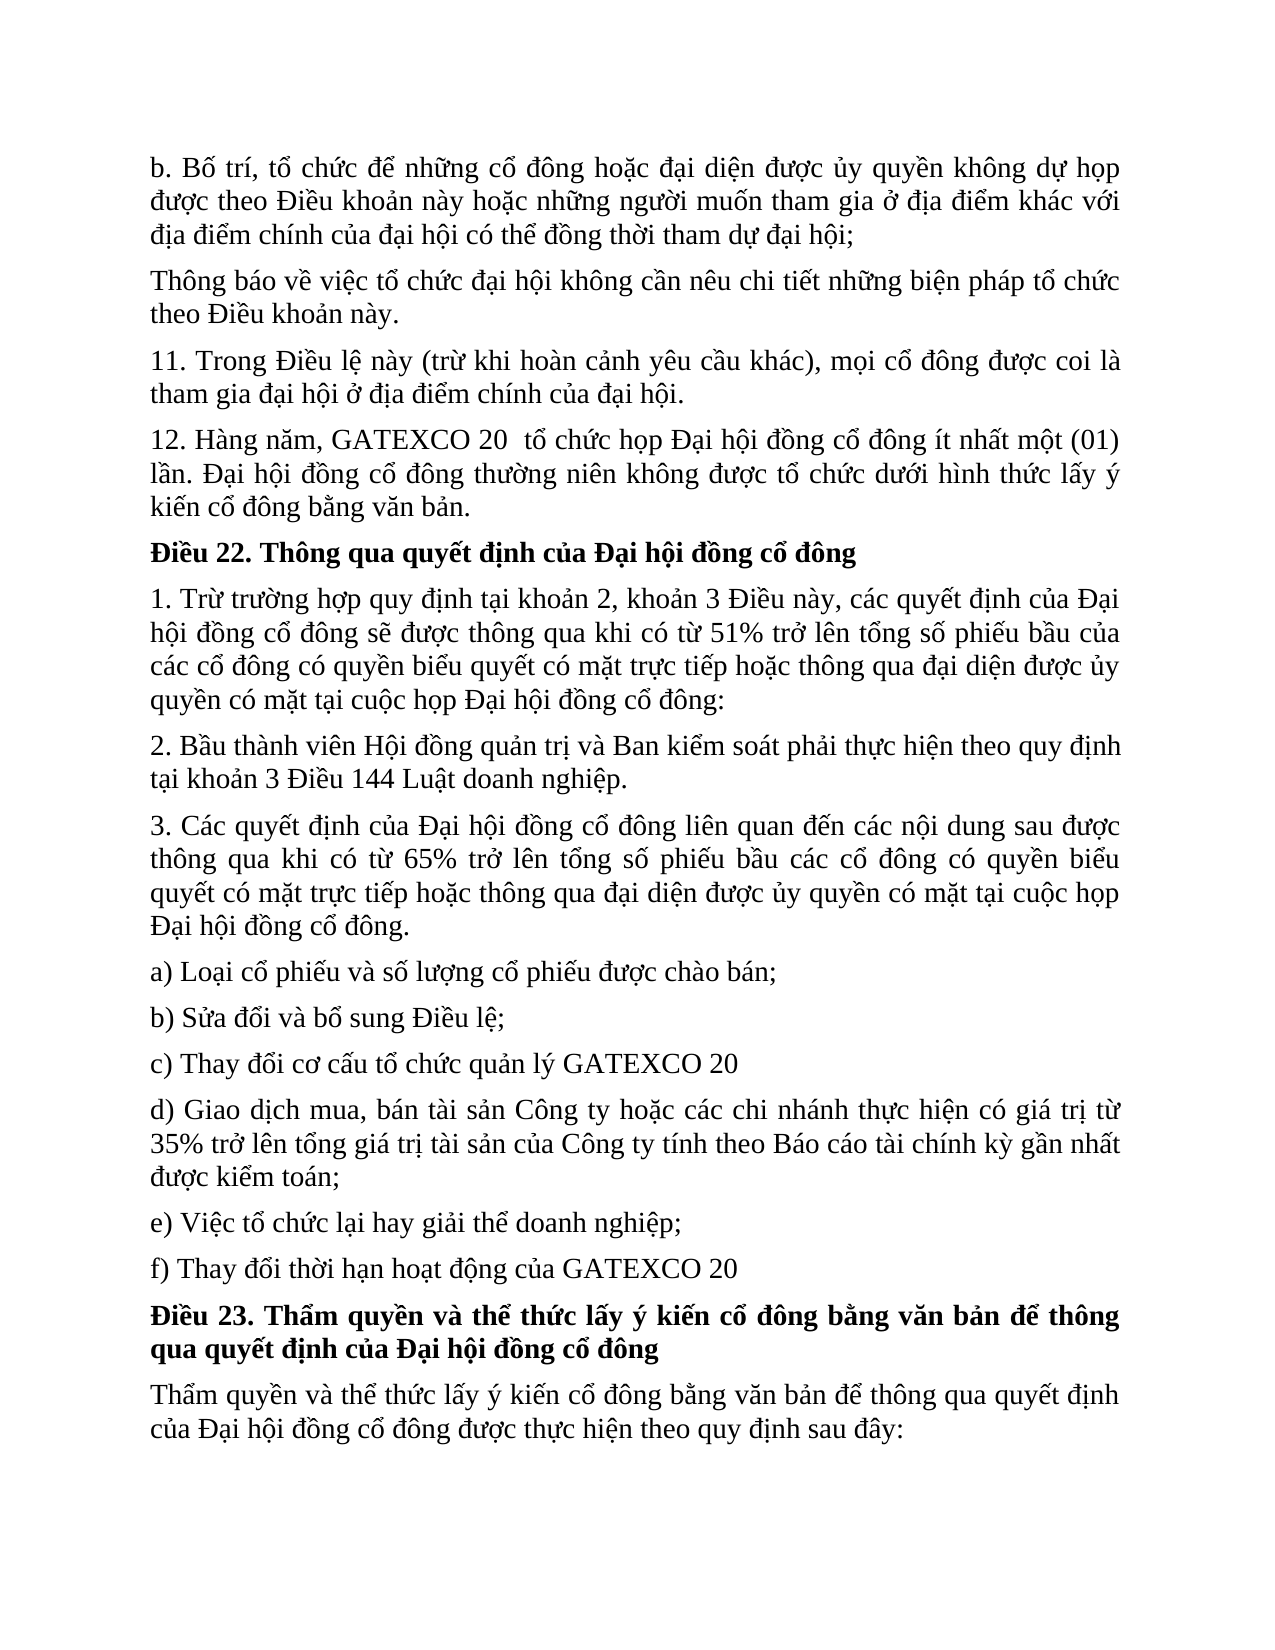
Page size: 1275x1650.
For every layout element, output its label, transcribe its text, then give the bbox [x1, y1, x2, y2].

text Điều 22. Thông qua quyết định của Đại hội đồng cổ đông [150, 535, 1122, 569]
text 2. Bầu thành viên Hội đồng quản trị và Ban kiểm soát phải thực hiện theo quy định tại khoản 3 Điều 144 Luật doanh nghiệp. [150, 728, 1122, 795]
text 3. Các quyết định của Đại hội đồng cổ đông liên quan đến các nội dung sau được thông qua khi có từ 65% trở lên tổng số phiếu bầu các cổ đông có quyền biểu quyết có mặt trực tiếp hoặc thông qua đại diện được ủy quyền có mặt tại cuộc họp Đại hội đồng cổ đông. [150, 808, 1122, 942]
text b) Sửa đổi và bổ sung Điều lệ; [150, 1000, 1122, 1034]
text d) Giao dịch mua, bán tài sản Công ty hoặc các chi nhánh thực hiện có giá trị từ 35% trở lên tổng giá trị tài sản của Công ty tính theo Báo cáo tài chính kỳ gần nhất được kiểm toán; [150, 1092, 1122, 1193]
text Thông báo về việc tổ chức đại hội không cần nêu chi tiết những biện pháp tổ chức theo Điều khoản này. [150, 263, 1122, 330]
text Điều 23. Thẩm quyền và thể thức lấy ý kiến cổ đông bằng văn bản để thông qua quyết định của Đại hội đồng cổ đông [150, 1298, 1122, 1365]
text c) Thay đổi cơ cấu tổ chức quản lý GATEXCO 20 [150, 1046, 1122, 1080]
text a) Loại cổ phiếu và số lượng cổ phiếu được chào bán; [150, 954, 1122, 988]
text 12. Hàng năm, GATEXCO 20 tổ chức họp Đại hội đồng cổ đông ít nhất một (01) lần. Đại hội đồng cổ đông thường niên không được tổ chức dưới hình thức lấy ý kiến cổ đông bằng văn bản. [150, 422, 1122, 523]
text 11. Trong Điều lệ này (trừ khi hoàn cảnh yêu cầu khác), mọi cổ đông được coi là tham gia đại hội ở địa điểm chính của đại hội. [150, 343, 1122, 410]
text b. Bố trí, tổ chức để những cổ đông hoặc đại diện được ủy quyền không dự họp được theo Điều khoản này hoặc những người muốn tham gia ở địa điểm khác với địa điểm chính của đại hội có thể đồng thời tham dự đại hội; [150, 150, 1122, 251]
text e) Việc tổ chức lại hay giải thể doanh nghiệp; [150, 1206, 1122, 1239]
text Thẩm quyền và thể thức lấy ý kiến cổ đông bằng văn bản để thông qua quyết định của Đại hội đồng cổ đông được thực hiện theo quy định sau đây: [150, 1377, 1122, 1444]
text 1. Trừ trường hợp quy định tại khoản 2, khoản 3 Điều này, các quyết định của Đại hội đồng cổ đông sẽ được thông qua khi có từ 51% trở lên tổng số phiếu bầu của các cổ đông có quyền biểu quyết có mặt trực tiếp hoặc thông qua đại diện được ủy quyền có mặt tại cuộc họp Đại hội đồng cổ đông: [150, 581, 1122, 716]
text f) Thay đổi thời hạn hoạt động của GATEXCO 20 [150, 1252, 1122, 1285]
